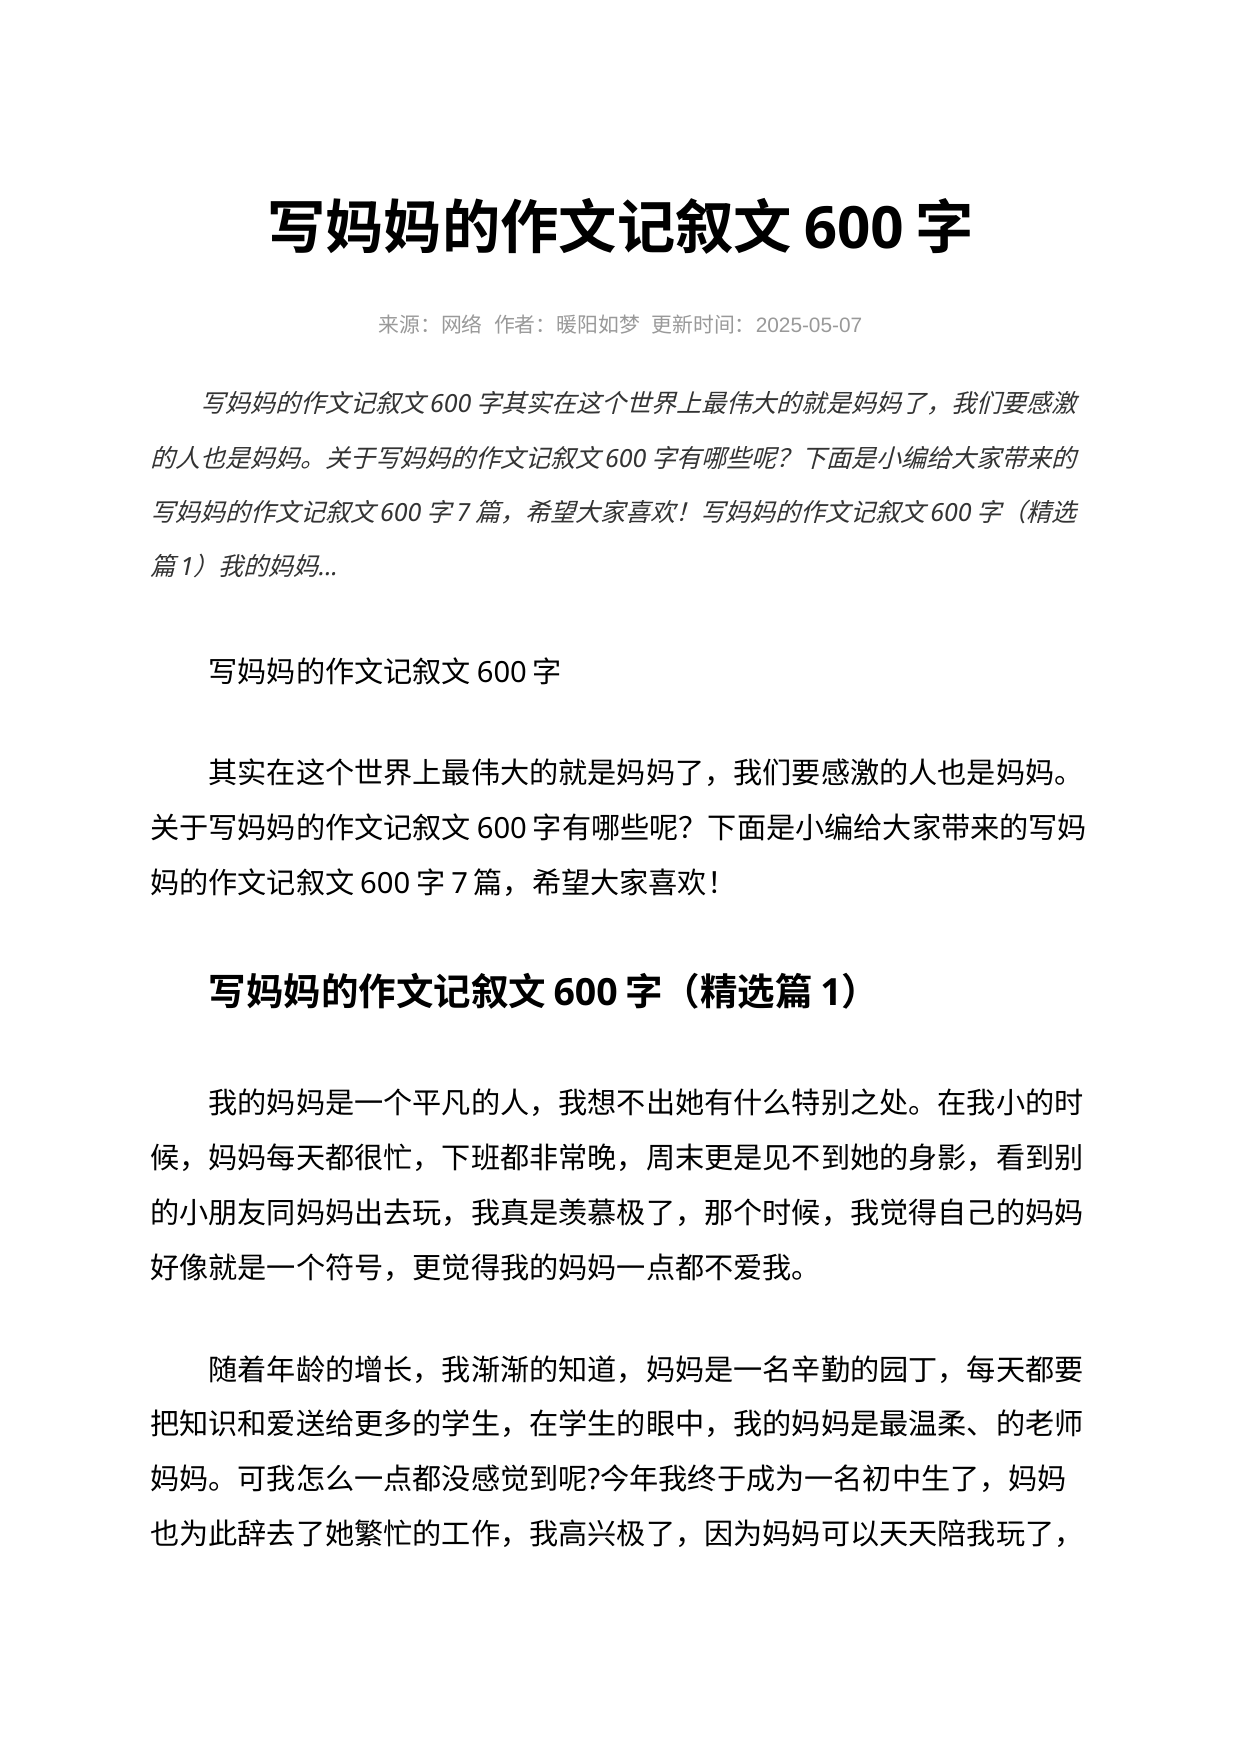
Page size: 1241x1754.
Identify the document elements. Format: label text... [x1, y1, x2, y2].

text 其实在这个世界上最伟大的就是妈妈了，我们要感激的人也是妈妈。关于写妈妈的作文记叙文600字有哪些呢？下面是小编给大家带来的写妈妈的作文记叙文600字7篇，希望大家喜欢！ [150, 750, 1090, 902]
subtitle 写妈妈的作文记叙文600字 [150, 181, 1090, 266]
text 我的妈妈是一个平凡的人，我想不出她有什么特别之处。在我小的时候，妈妈每天都很忙，下班都非常晚，周末更是见不到她的身影，看到别的小朋友同妈妈出去玩，我真是羡慕极了，那个时候，我觉得自己的妈妈好像就是一个符号，更觉得我的妈妈一点都不爱我。 [150, 1079, 1090, 1287]
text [150, 1346, 1090, 1553]
text 来源：网络 作者：暖阳如梦 更新时间：2025-05-07 [150, 313, 1090, 337]
text 写妈妈的作文记叙文600字 [150, 648, 1090, 691]
text 写妈妈的作文记叙文600字（精选篇1） [150, 962, 1090, 1016]
text 写妈妈的作文记叙文600字其实在这个世界上最伟大的就是妈妈了，我们要感激的人也是妈妈。关于写妈妈的作文记叙文600字有哪些呢？下面是小编给大家带来的写妈妈的作文记叙文600字7篇，希望大家喜欢！写妈妈的作文记叙文600字（精选篇1）我的妈妈... [150, 384, 1090, 583]
